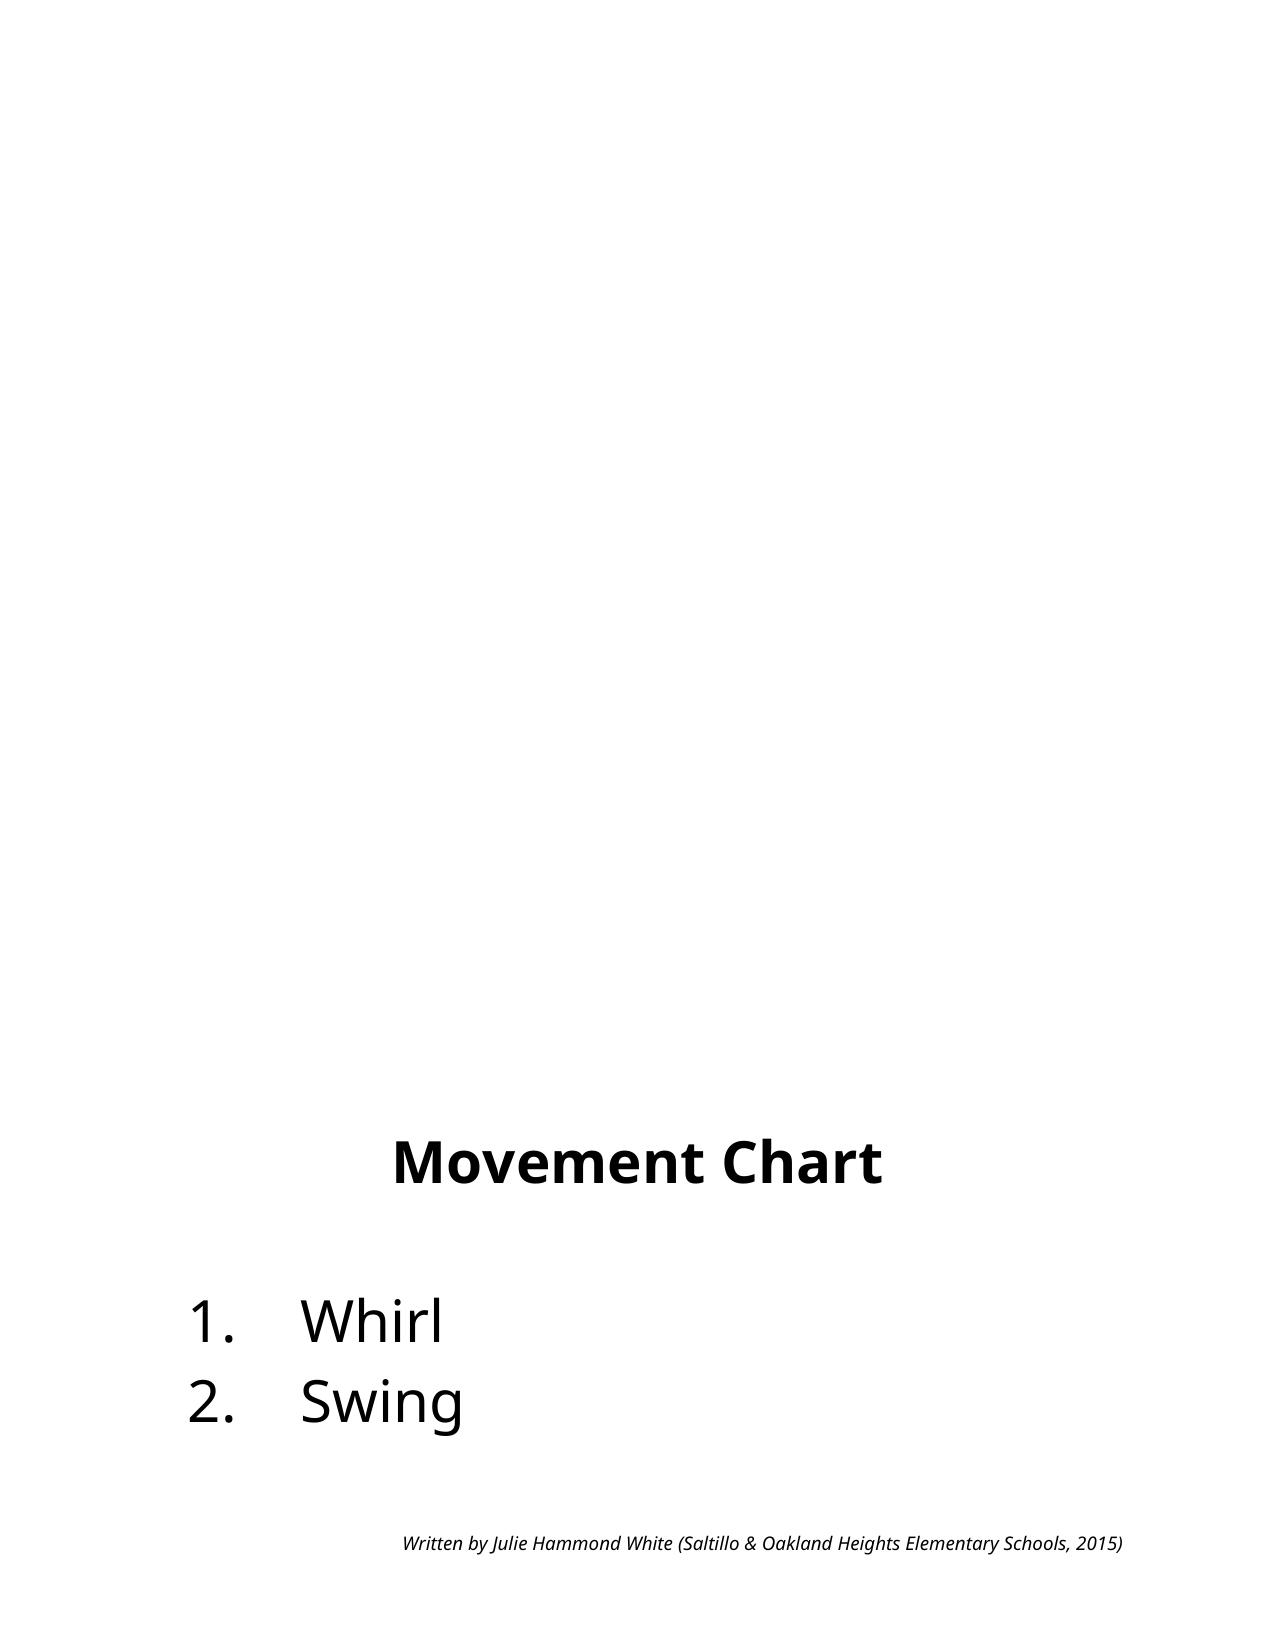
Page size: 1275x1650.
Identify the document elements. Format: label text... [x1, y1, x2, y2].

list Whirl [187, 1280, 1125, 1360]
text Movement Chart [150, 1121, 1125, 1201]
list Swing [187, 1360, 1125, 1439]
